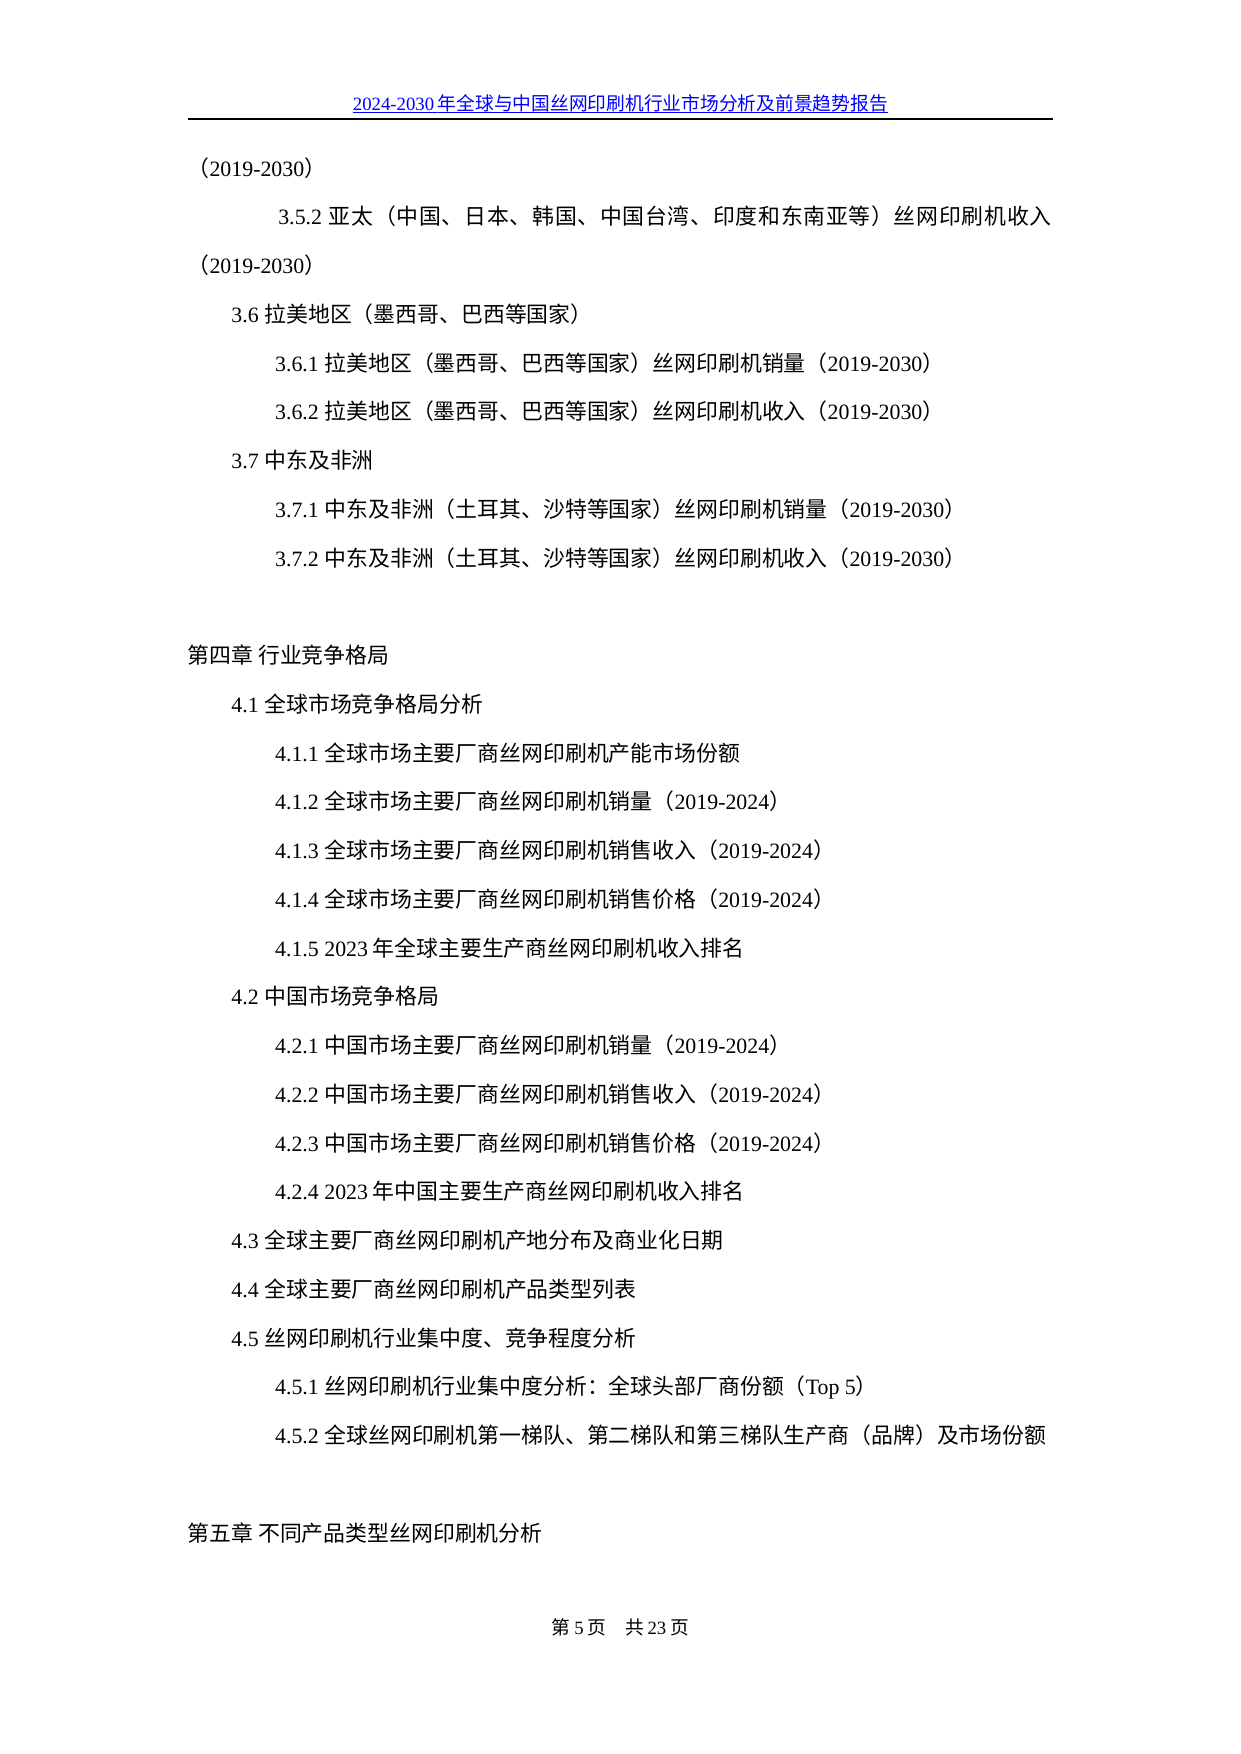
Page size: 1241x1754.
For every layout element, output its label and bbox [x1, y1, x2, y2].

text [187, 150, 1053, 1548]
